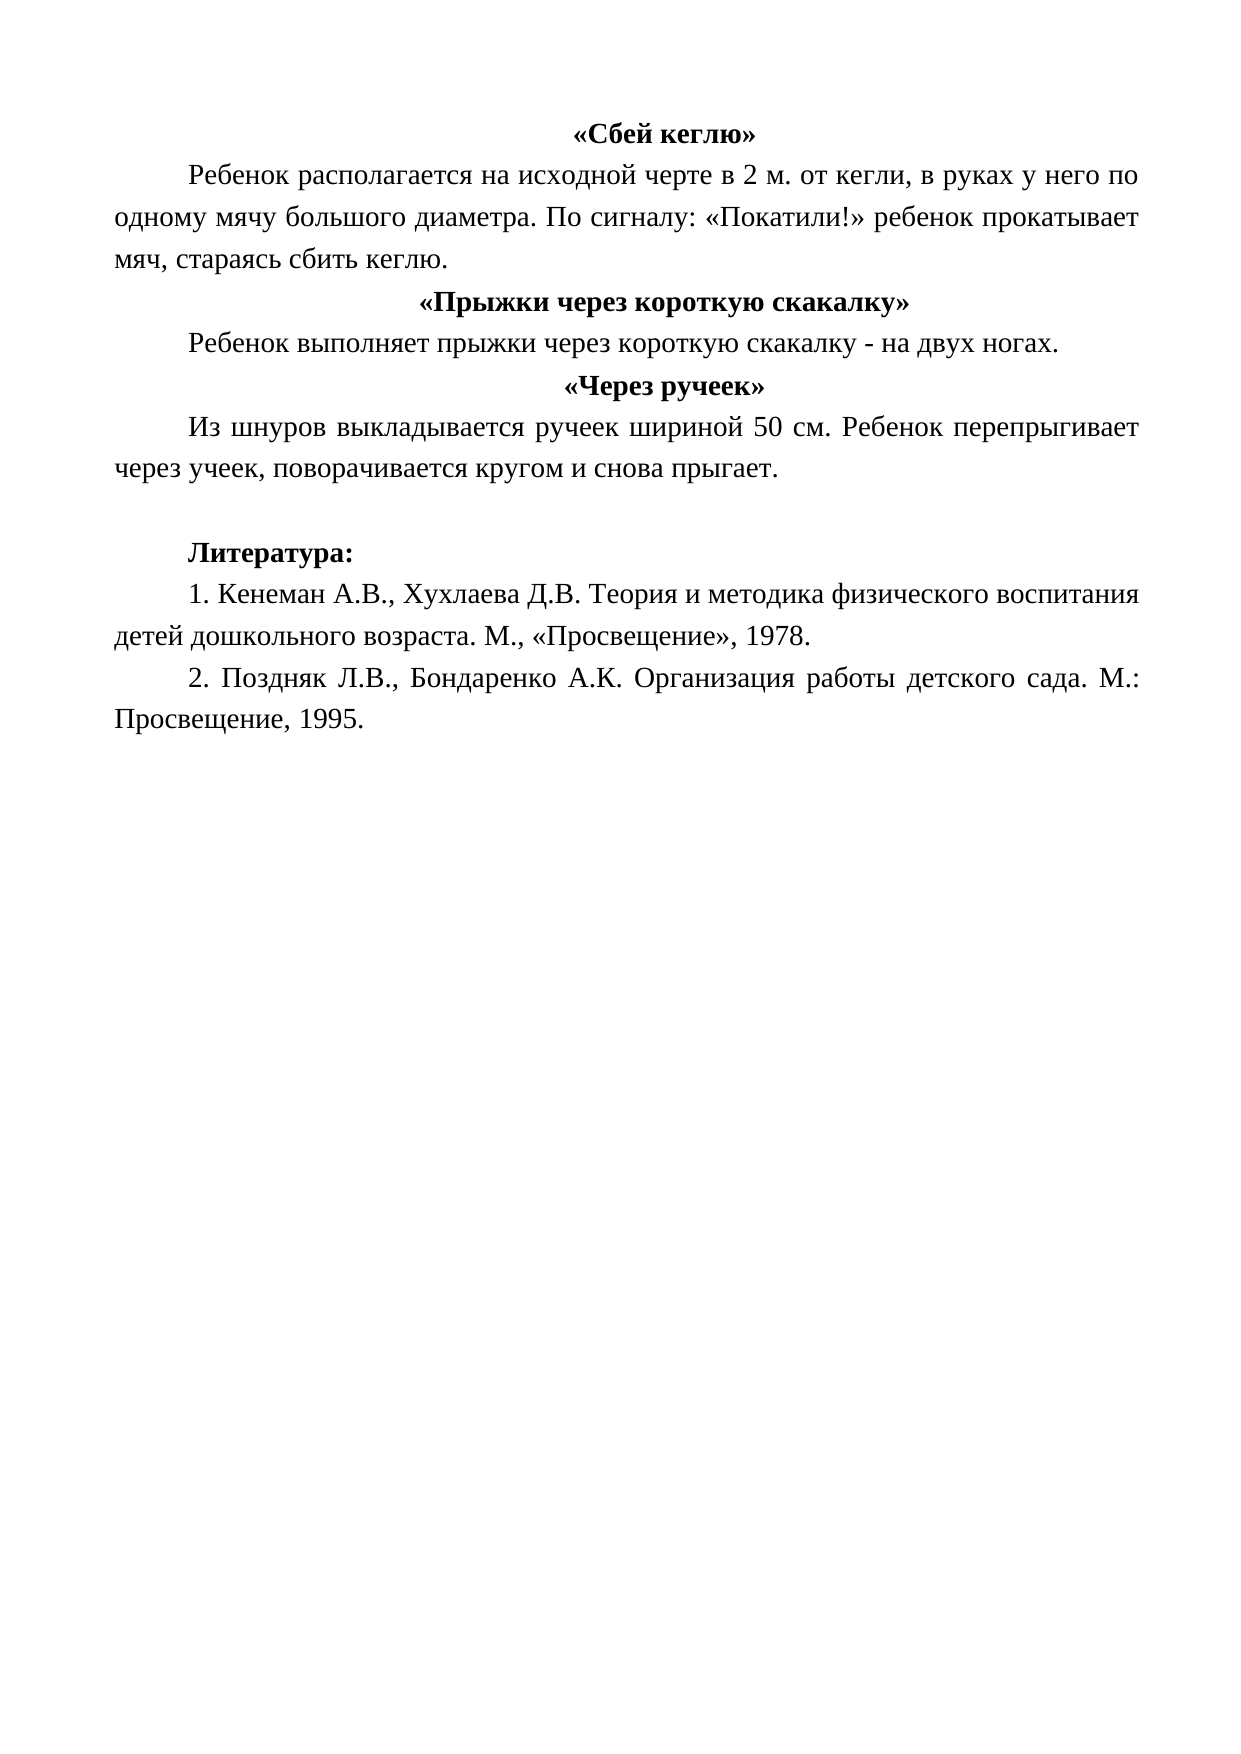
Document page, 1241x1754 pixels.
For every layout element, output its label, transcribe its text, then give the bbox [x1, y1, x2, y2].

list Поздняк Л.В., Бондаренко А.К. Организация работы детского сада. М.: Просвещение, 1995. [114, 660, 1141, 735]
list Кенеман А.В., Хухлаева Д.В. Теория и методика физического воспитания детей дошкольного возраста. М., «Просвещение», 1978. [114, 576, 1140, 652]
text Из шнуров выкладывается ручеек шириной 50 см. Ребенок перепрыгивает через учеек, поворачивается кругом и снова прыгает. [114, 409, 1140, 484]
subtitle «Прыжки через короткую скакалку» [418, 284, 1163, 317]
text Ребенок выполняет прыжки через короткую скакалку - на двух ногах. [188, 325, 1163, 359]
text Ребенок располагается на исходной черте в 2 м. от кегли, в руках у него по одному мячу большого диаметра. По сигналу: «Покатили!» ребенок прокатывает мяч, стараясь сбить кеглю. [114, 157, 1140, 275]
subtitle Литература: [188, 535, 1163, 568]
subtitle «Через ручеек» [563, 368, 1163, 401]
subtitle «Сбей кеглю» [573, 116, 1163, 150]
